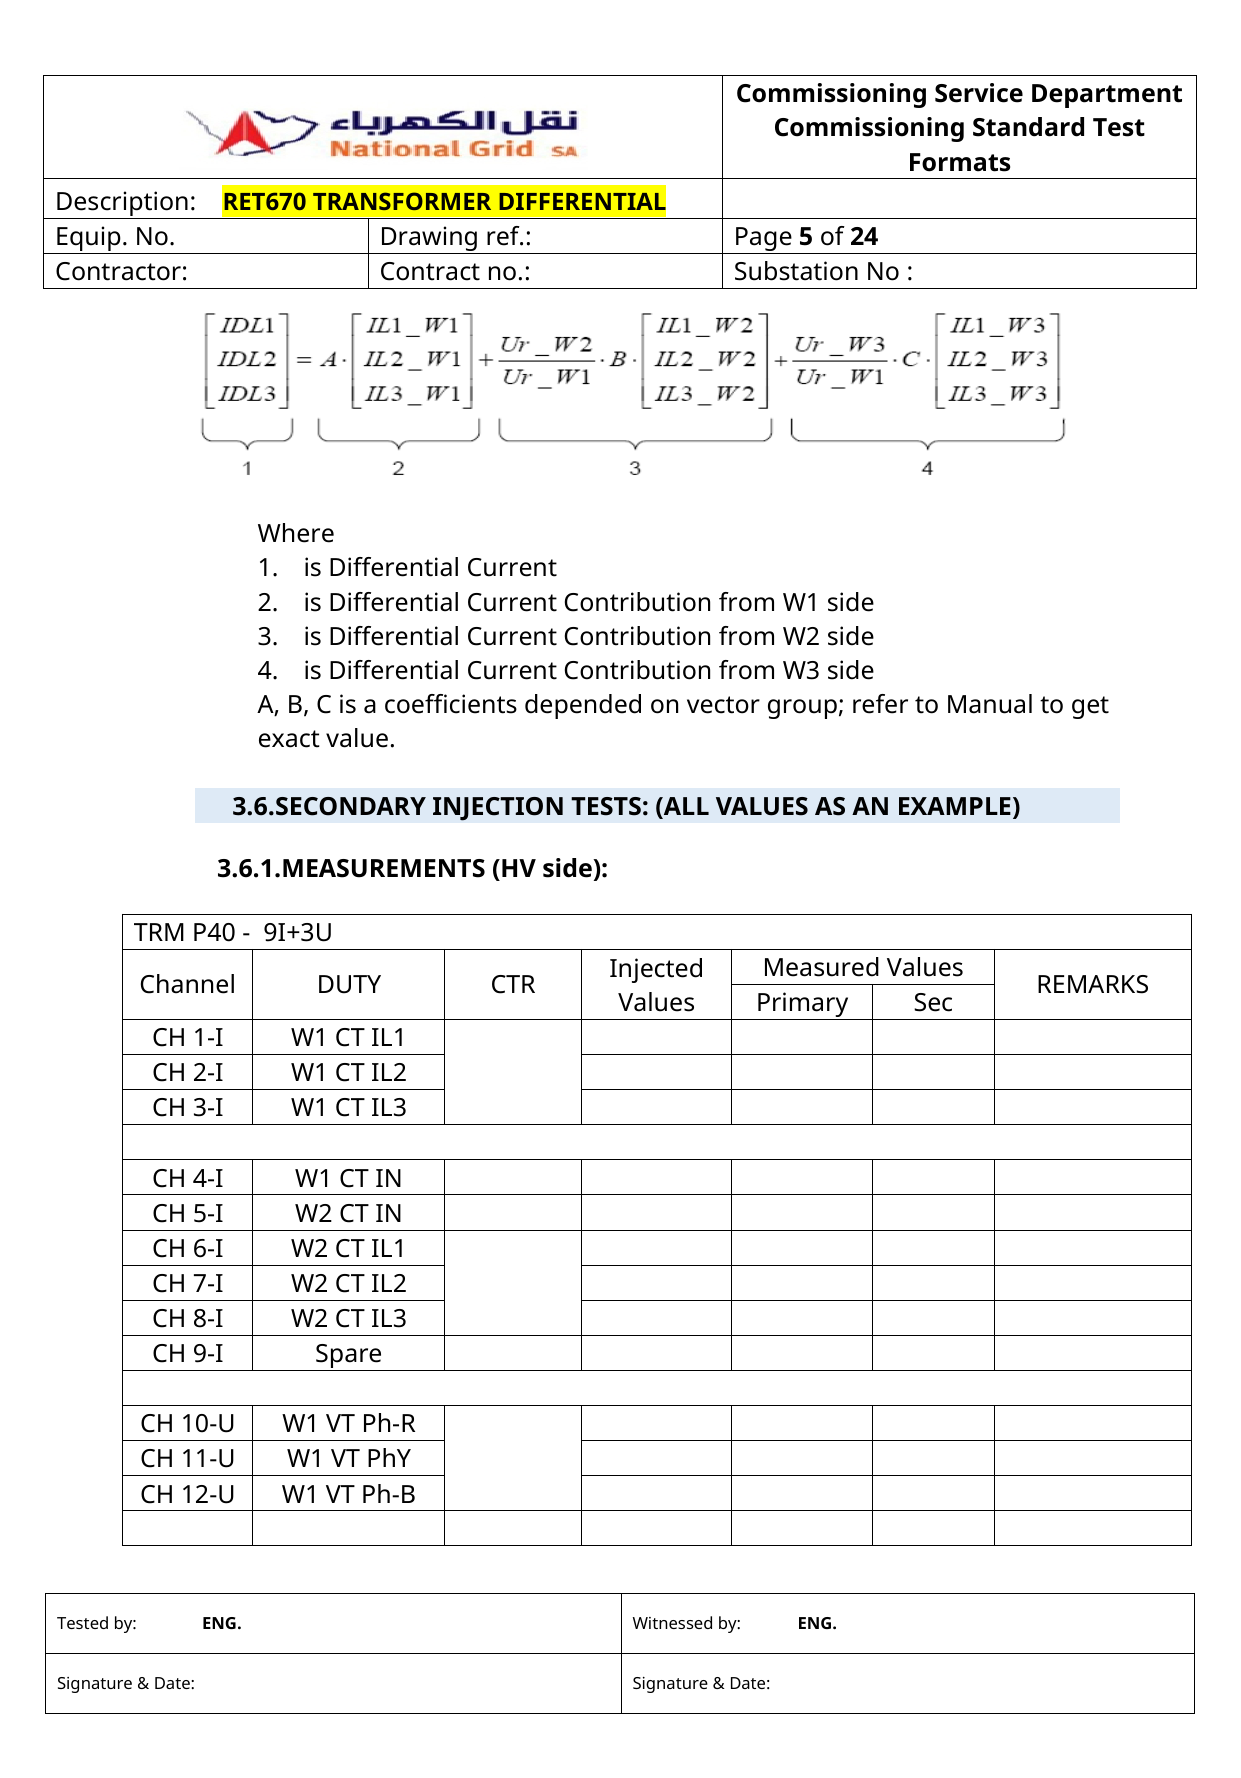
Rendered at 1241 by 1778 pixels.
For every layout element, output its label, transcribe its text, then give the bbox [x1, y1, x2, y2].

table_cell CH 6-I [123, 1231, 252, 1264]
table_cell W1 VT Ph-B [253, 1476, 444, 1510]
table_cell [732, 1160, 872, 1194]
table_cell [732, 1055, 872, 1089]
table_cell CH 11-U [123, 1441, 252, 1475]
table_cell [582, 1231, 731, 1264]
table_cell Spare [253, 1336, 444, 1370]
table_cell [445, 1406, 581, 1510]
picture [178, 96, 588, 170]
table_cell Primary [732, 985, 872, 1019]
table_cell [873, 1511, 994, 1545]
table_cell IL3 [253, 1090, 444, 1124]
table_cell [582, 1090, 731, 1124]
table_cell [253, 1511, 444, 1545]
text 1. is Differential Current [257, 550, 1120, 584]
table_cell [732, 1195, 872, 1229]
table_cell [582, 1266, 731, 1300]
table_cell W1 VT PhY [253, 1441, 444, 1475]
table_cell [582, 1160, 731, 1194]
table_cell CH 2-I [123, 1055, 252, 1089]
table_cell DUTY [253, 950, 444, 1019]
table_cell [873, 1266, 994, 1300]
table_cell [732, 1090, 872, 1124]
table_cell [995, 1266, 1191, 1300]
table_cell [995, 1020, 1191, 1054]
table_cell IL3 [253, 1301, 444, 1335]
table_cell IN [253, 1195, 444, 1229]
table_cell [732, 1231, 872, 1264]
table_cell [732, 1441, 872, 1475]
table_cell [873, 1055, 994, 1089]
text 4. is Differential Current Contribution from W3 side [257, 652, 1120, 686]
table_cell [873, 1476, 994, 1510]
table_cell [732, 1476, 872, 1510]
text Where [257, 516, 1120, 550]
table_cell Channel [123, 950, 252, 1019]
table_cell [582, 1511, 731, 1545]
table_cell W1 VT Ph-R [253, 1406, 444, 1440]
table_cell IL1 [253, 1231, 444, 1264]
table_cell Injected Values [582, 950, 731, 1019]
table_cell IL2 [253, 1055, 444, 1089]
table_cell [582, 1406, 731, 1440]
table_cell [123, 1511, 252, 1545]
table_cell [995, 1231, 1191, 1264]
text 2. is Differential Current Contribution from W1 side [257, 584, 1120, 618]
table_cell Sec [873, 985, 994, 1019]
table_cell [873, 1406, 994, 1440]
table_cell [582, 1020, 731, 1054]
table_cell CH 10-U [123, 1406, 252, 1440]
table_cell [873, 1020, 994, 1054]
table_cell [873, 1231, 994, 1264]
table_cell [445, 1336, 581, 1370]
table_cell [582, 1195, 731, 1229]
table_cell [995, 1055, 1191, 1089]
list SECONDARY INJECTION TESTS: (ALL VALUES AS AN EXAMPLE) [195, 788, 1120, 823]
text 3. is Differential Current Contribution from W2 side [257, 618, 1120, 652]
table_cell [732, 1511, 872, 1545]
table_cell [873, 1160, 994, 1194]
table_header TRM P40 - 9I+3U [123, 915, 1191, 949]
table_cell [582, 1336, 731, 1370]
table_cell [732, 1336, 872, 1370]
table_cell [873, 1301, 994, 1335]
table_cell [873, 1090, 994, 1124]
table_cell [123, 1371, 1191, 1405]
table_cell CH 3-I [123, 1090, 252, 1124]
table_cell [445, 1231, 581, 1335]
table_cell [445, 1020, 581, 1124]
table_cell [582, 1476, 731, 1510]
table_cell CH 1-I [123, 1020, 252, 1054]
table_cell [445, 1160, 581, 1194]
table_cell Measured Values [732, 950, 994, 984]
table_cell [732, 1301, 872, 1335]
text A, B, C is a coefficients depended on vector group; refer to Manual to get exact value. [257, 686, 1120, 754]
table_cell REMARKS [995, 950, 1191, 1019]
table_cell [582, 1055, 731, 1089]
table_cell [445, 1195, 581, 1229]
table_cell IL2 [253, 1266, 444, 1300]
table_cell [732, 1020, 872, 1054]
table_cell CH 4-I [123, 1160, 252, 1194]
table_cell [995, 1511, 1191, 1545]
table_cell [995, 1406, 1191, 1440]
table_cell CH 9-I [123, 1336, 252, 1370]
table_cell [995, 1195, 1191, 1229]
list MEASUREMENTS (HV side): [120, 851, 1120, 885]
table_cell [995, 1476, 1191, 1510]
table_cell [445, 1511, 581, 1545]
table_cell [995, 1301, 1191, 1335]
table_cell [732, 1266, 872, 1300]
table_cell CH 5-I [123, 1195, 252, 1229]
table_cell [995, 1441, 1191, 1475]
table_cell [582, 1301, 731, 1335]
table_cell [873, 1195, 994, 1229]
table_cell [873, 1441, 994, 1475]
table_cell CH 8-I [123, 1301, 252, 1335]
table_cell [123, 1125, 1191, 1159]
table_cell [995, 1336, 1191, 1370]
table_cell [995, 1090, 1191, 1124]
table_cell [873, 1336, 994, 1370]
table_cell CTR [445, 950, 581, 1019]
table_cell IN [253, 1160, 444, 1194]
table_cell IL1 [253, 1020, 444, 1054]
table_cell [732, 1406, 872, 1440]
table_cell CH 12-U [123, 1476, 252, 1510]
table_cell CH 7-I [123, 1266, 252, 1300]
table_cell [995, 1160, 1191, 1194]
table_cell [582, 1441, 731, 1475]
